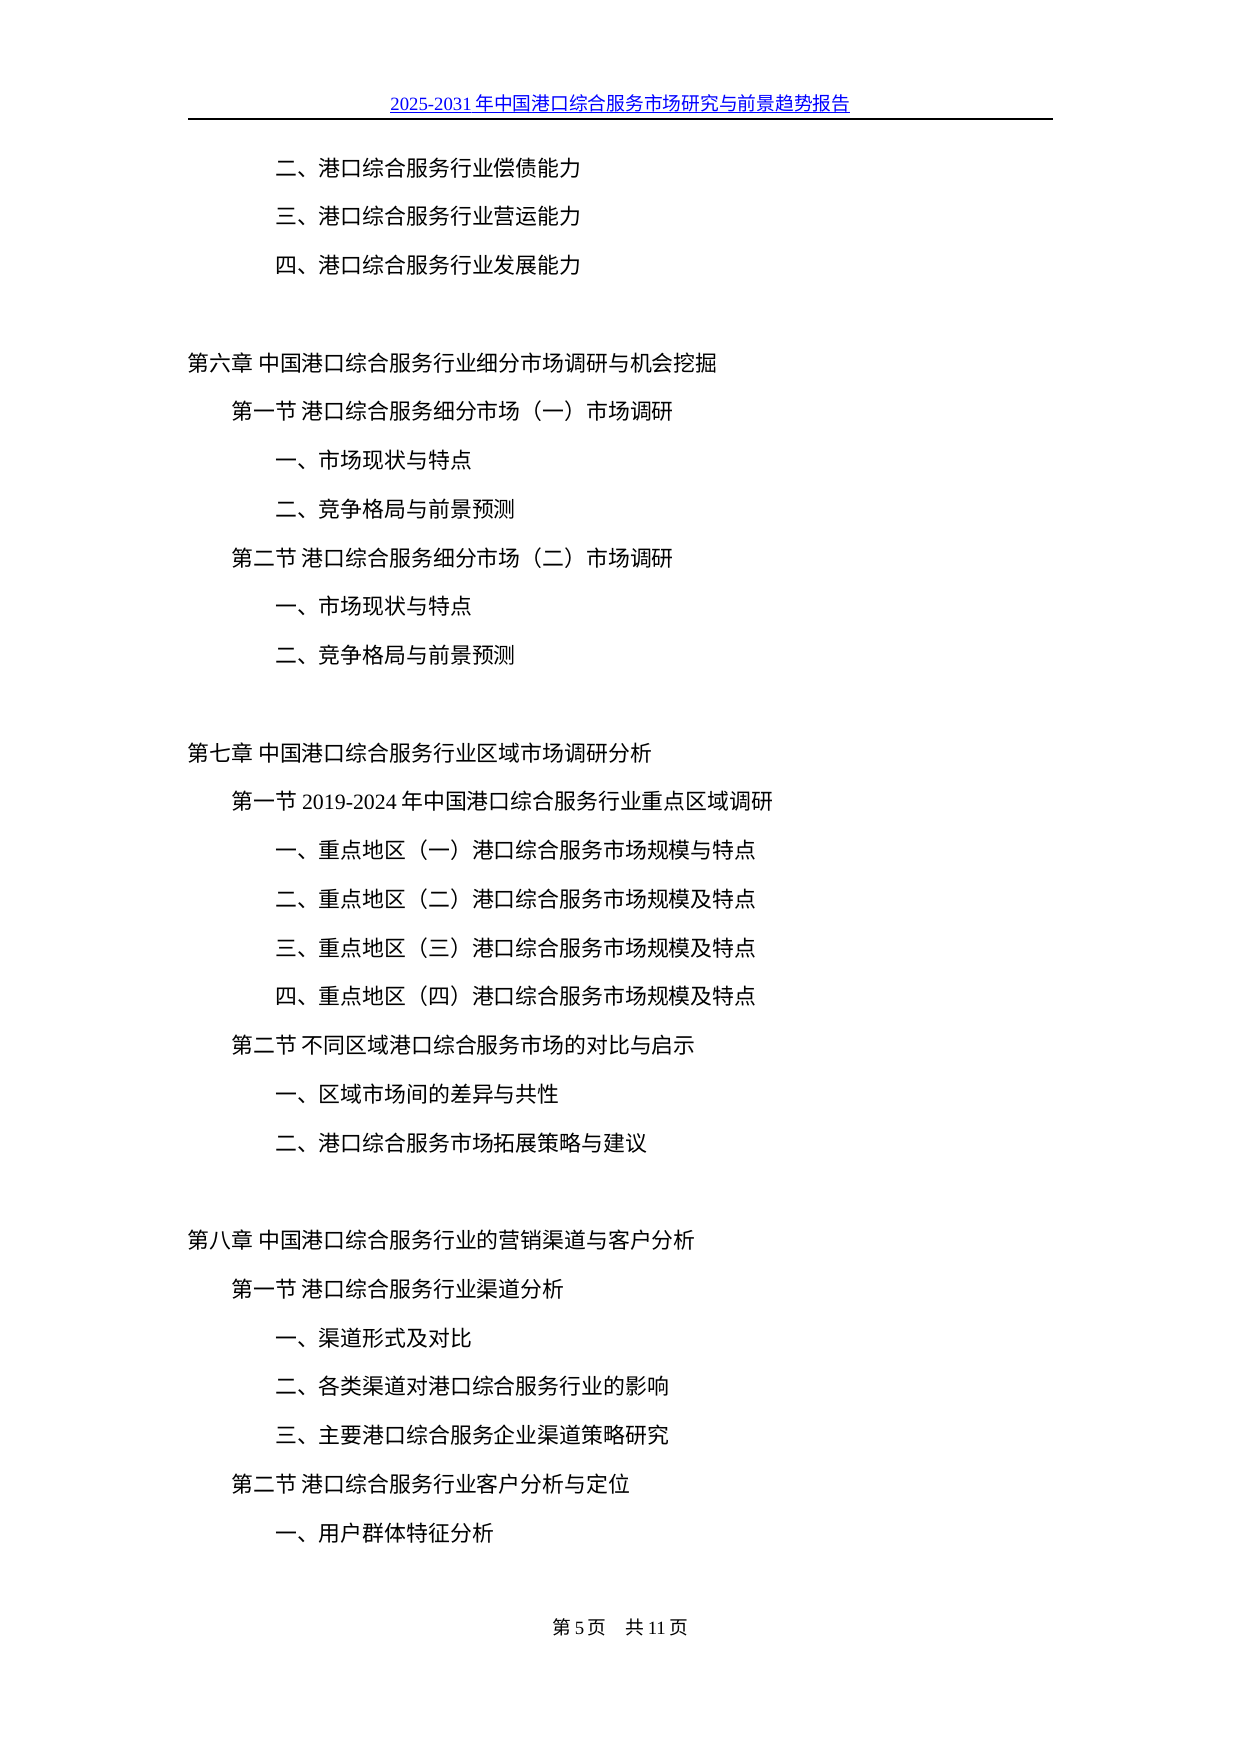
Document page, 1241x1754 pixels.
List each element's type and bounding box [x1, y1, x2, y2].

text [187, 150, 1053, 1548]
